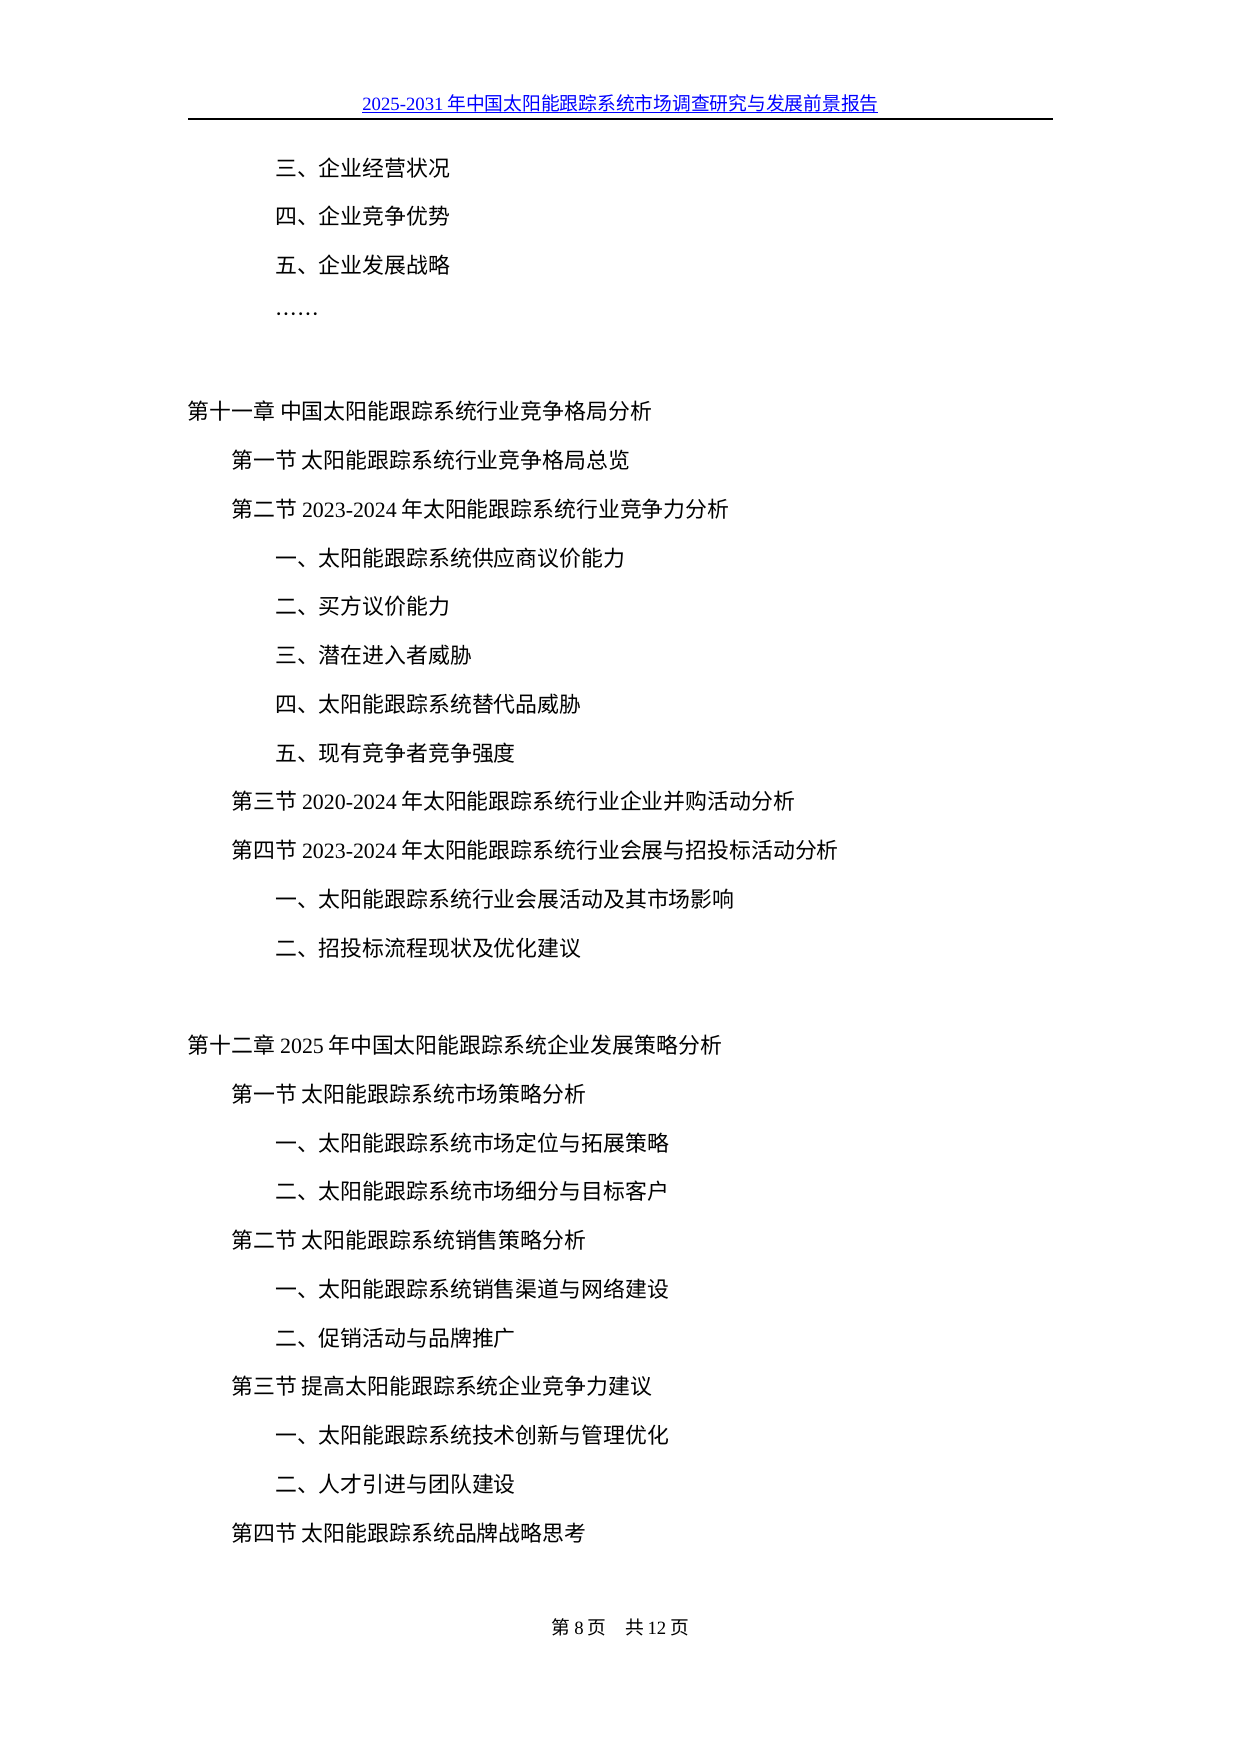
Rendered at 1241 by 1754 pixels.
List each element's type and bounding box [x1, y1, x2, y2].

text [187, 150, 1053, 1548]
